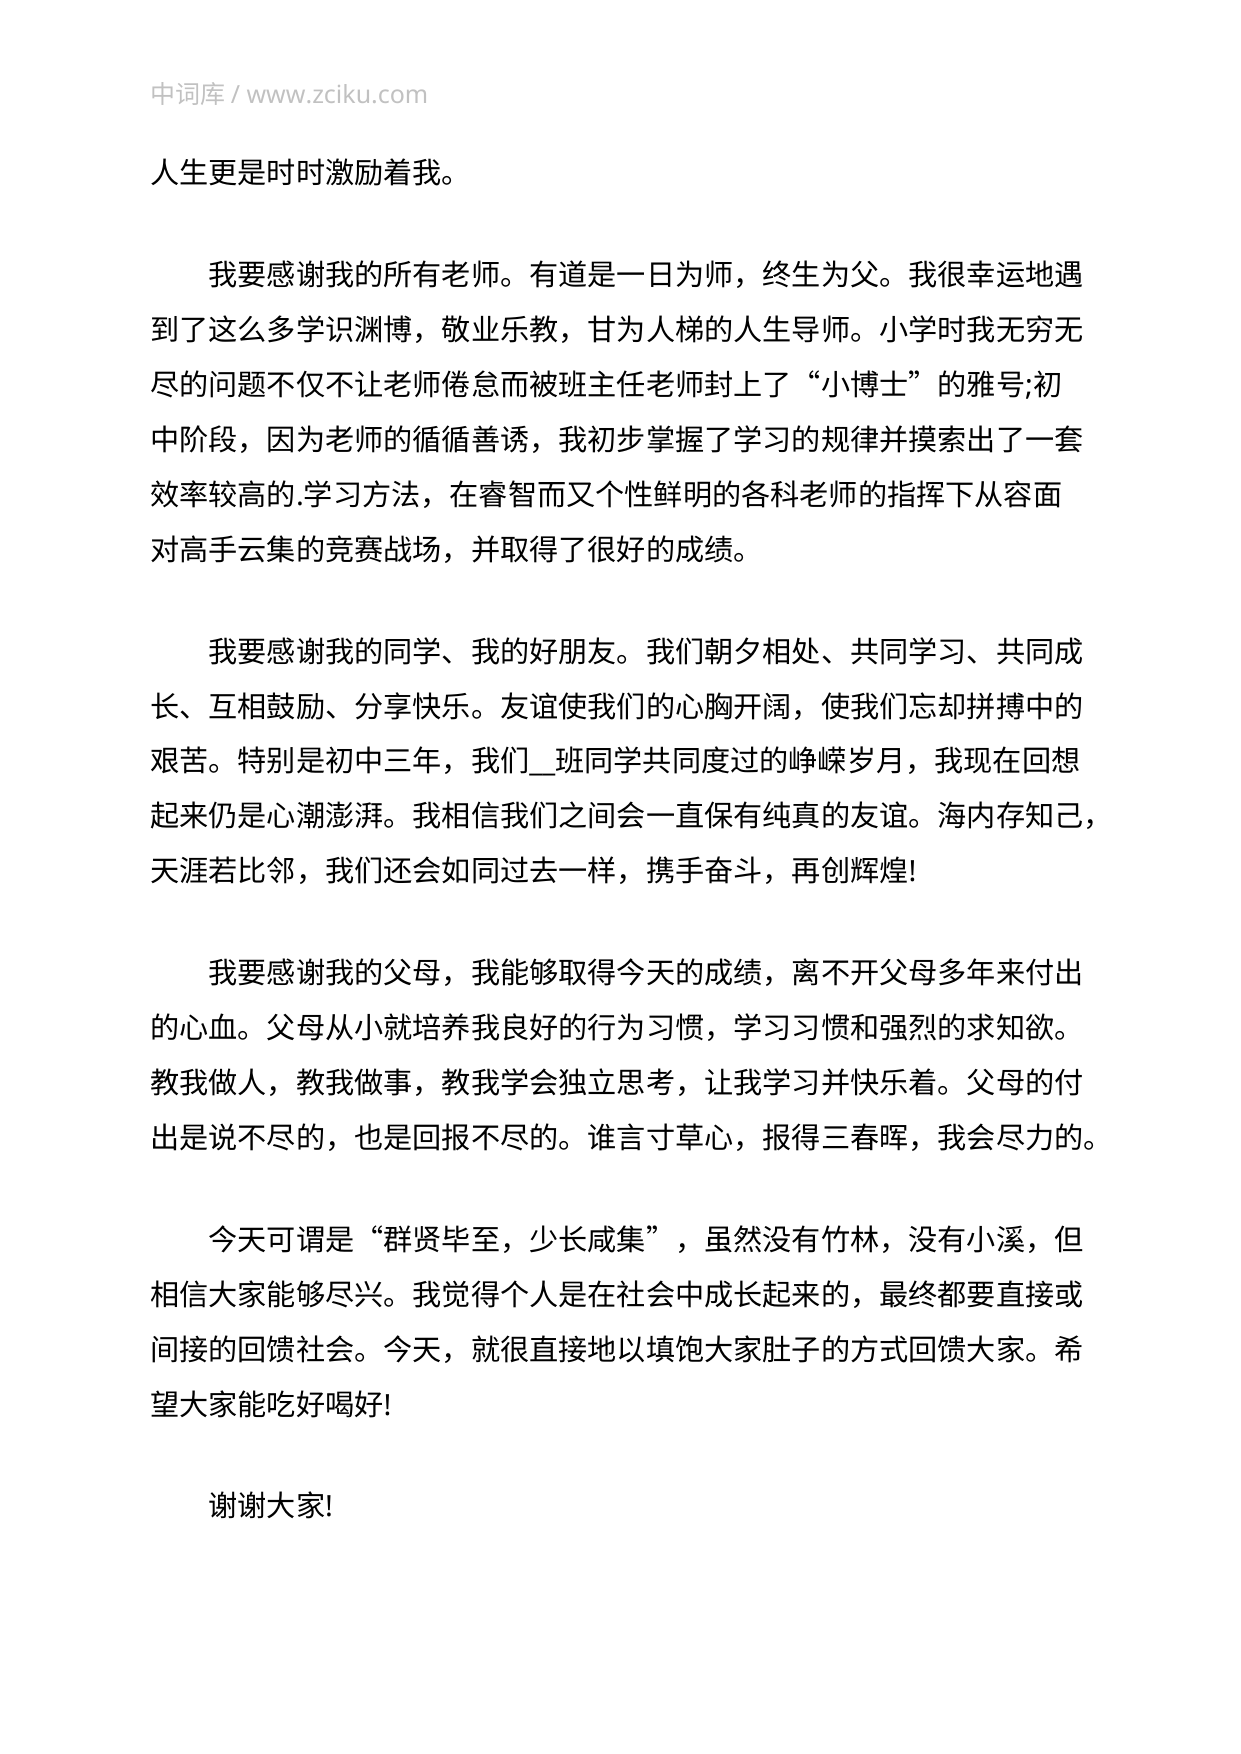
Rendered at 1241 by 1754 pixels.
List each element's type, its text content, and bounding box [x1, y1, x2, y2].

text 我要感谢我的父母，我能够取得今天的成绩，离不开父母多年来付出的心血。父母从小就培养我良好的行为习惯，学习习惯和强烈的求知欲。教我做人，教我做事，教我学会独立思考，让我学习并快乐着。父母的付出是说不尽的，也是回报不尽的。谁言寸草心，报得三春晖，我会尽力的。 [150, 950, 1090, 1157]
text 我要感谢我的所有老师。有道是一日为师，终生为父。我很幸运地遇到了这么多学识渊博，敬业乐教，甘为人梯的人生导师。小学时我无穷无尽的问题不仅不让老师倦怠而被班主任老师封上了“小博士”的雅号;初中阶段，因为老师的循循善诱，我初步掌握了学习的规律并摸索出了一套效率较高的.学习方法，在睿智而又个性鲜明的各科老师的指挥下从容面对高手云集的竞赛战场，并取得了很好的成绩。 [150, 252, 1090, 569]
text 谢谢大家! [150, 1483, 1090, 1525]
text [150, 150, 1090, 192]
text 我要感谢我的同学、我的好朋友。我们朝夕相处、共同学习、共同成长、互相鼓励、分享快乐。友谊使我们的心胸开阔，使我们忘却拼搏中的艰苦。特别是初中三年，我们__班同学共同度过的峥嵘岁月，我现在回想起来仍是心潮澎湃。我相信我们之间会一直保有纯真的友谊。海内存知己，天涯若比邻，我们还会如同过去一样，携手奋斗，再创辉煌! [150, 628, 1090, 890]
text 今天可谓是“群贤毕至，少长咸集”，虽然没有竹林，没有小溪，但相信大家能够尽兴。我觉得个人是在社会中成长起来的，最终都要直接或间接的回馈社会。今天，就很直接地以填饱大家肚子的方式回馈大家。希望大家能吃好喝好! [150, 1216, 1090, 1423]
